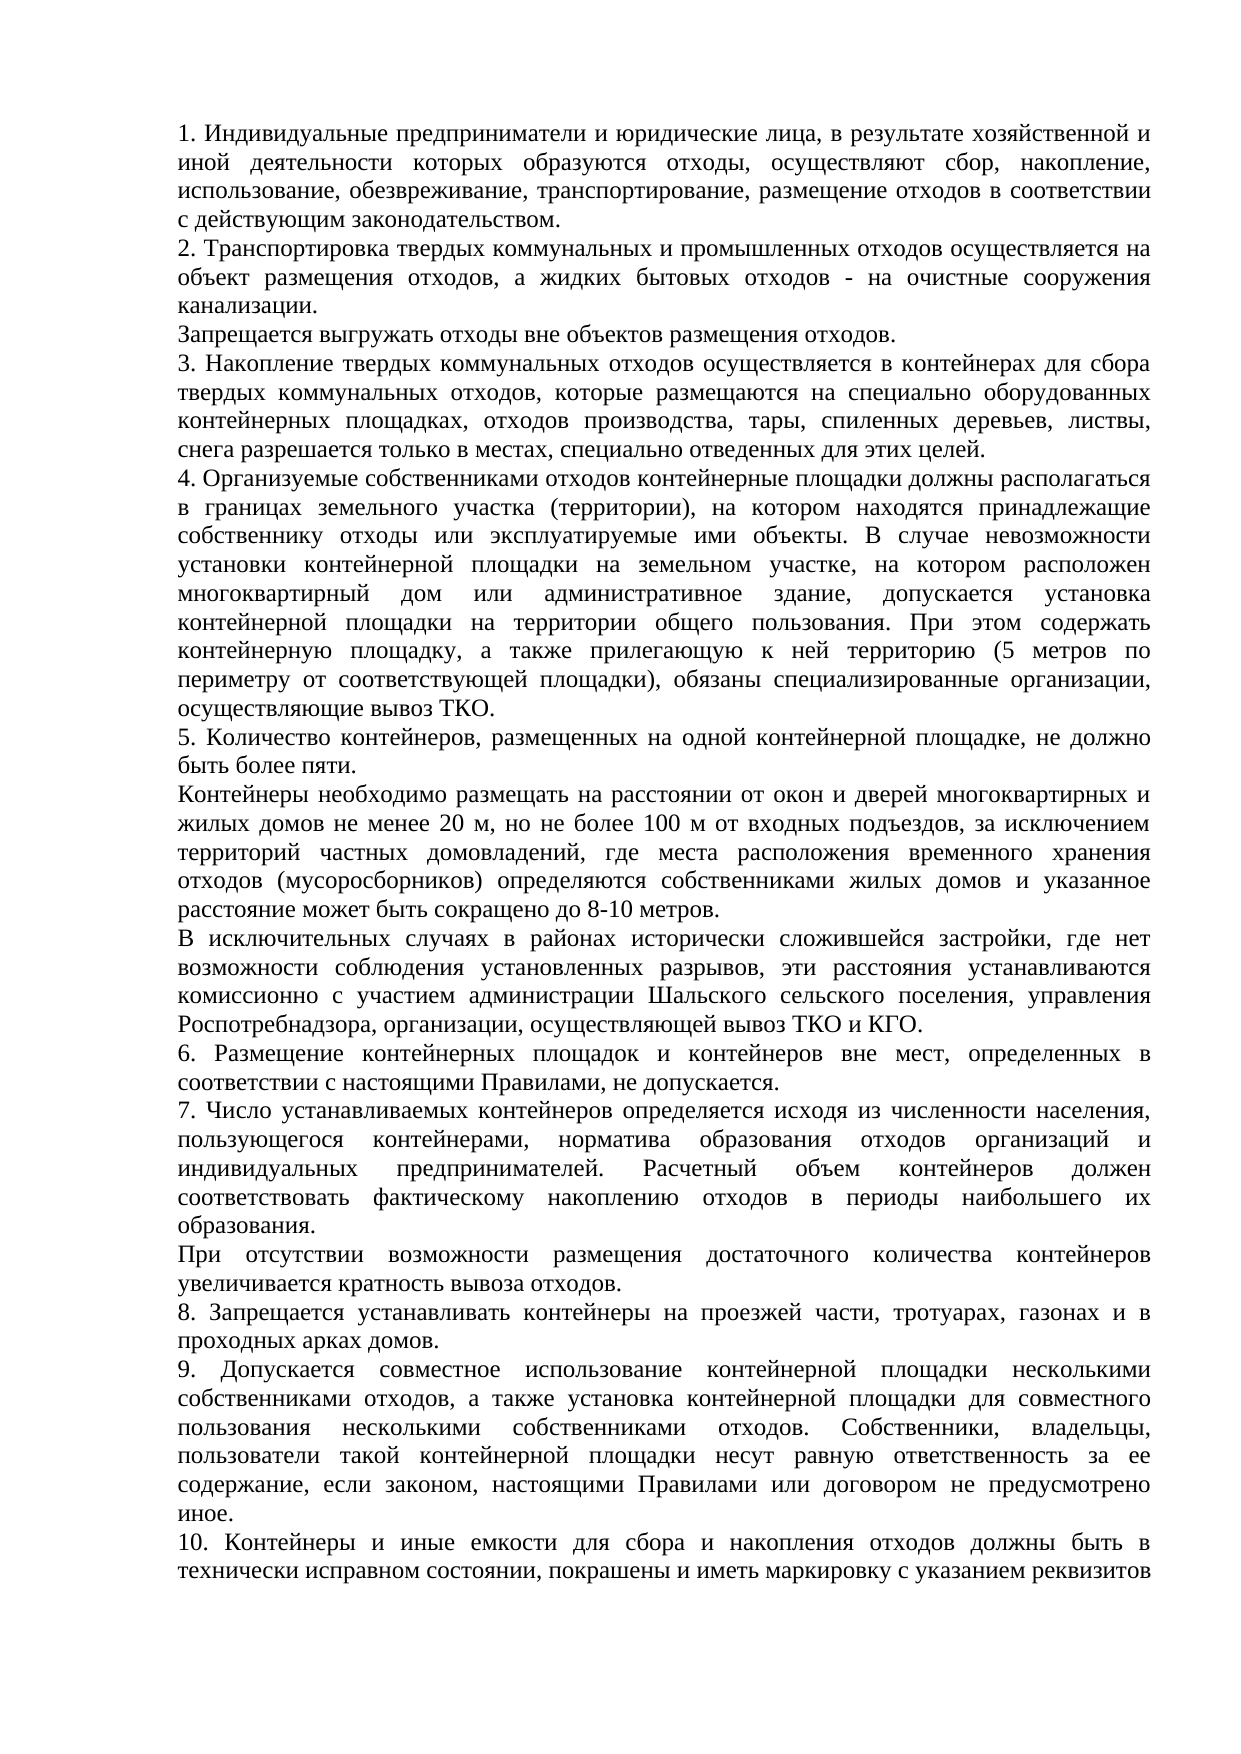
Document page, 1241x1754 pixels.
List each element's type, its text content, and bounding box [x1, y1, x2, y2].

text 3. Накопление твердых коммунальных отходов осуществляется в контейнерах для сбора твердых коммунальных отходов, которые размещаются на специально оборудованных контейнерных площадках, отходов производства, тары, спиленных деревьев, листвы, снега разрешается только в местах, специально отведенных для этих целей. [177, 348, 1152, 463]
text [177, 1527, 1152, 1584]
text 5. Количество контейнеров, размещенных на одной контейнерной площадке, не должно быть более пяти. [177, 722, 1152, 779]
text Запрещается выгружать отходы вне объектов размещения отходов. [177, 319, 1152, 348]
text 8. Запрещается устанавливать контейнеры на проезжей части, тротуарах, газонах и в проходных арках домов. [177, 1297, 1152, 1354]
text 7. Число устанавливаемых контейнеров определяется исходя из численности населения, пользующегося контейнерами, норматива образования отходов организаций и индивидуальных предпринимателей. Расчетный объем контейнеров должен соответствовать фактическому накоплению отходов в периоды наибольшего их образования. [177, 1096, 1152, 1239]
text В исключительных случаях в районах исторически сложившейся застройки, где нет возможности соблюдения установленных разрывов, эти расстояния устанавливаются комиссионно с участием администрации Шальского сельского поселения, управления Роспотребнадзора, организации, осуществляющей вывоз ТКО и КГО. [177, 923, 1152, 1038]
text 9. Допускается совместное использование контейнерной площадки несколькими собственниками отходов, а также установка контейнерной площадки для совместного пользования несколькими собственниками отходов. Собственники, владельцы, пользователи такой контейнерной площадки несут равную ответственность за ее содержание, если законом, настоящими Правилами или договором не предусмотрено иное. [177, 1354, 1152, 1527]
text Контейнеры необходимо размещать на расстоянии от окон и дверей многоквартирных и жилых домов не менее 20 м, но не более 100 м от входных подъездов, за исключением территорий частных домовладений, где места расположения временного хранения отходов (мусоросборников) определяются собственниками жилых домов и указанное расстояние может быть сокращено до 8-10 метров. [177, 779, 1152, 923]
text При отсутствии возможности размещения достаточного количества контейнеров увеличивается кратность вывоза отходов. [177, 1239, 1152, 1297]
text 2. Транспортировка твердых коммунальных и промышленных отходов осуществляется на объект размещения отходов, а жидких бытовых отходов - на очистные сооружения канализации. [177, 233, 1152, 319]
text 4. Организуемые собственниками отходов контейнерные площадки должны располагаться в границах земельного участка (территории), на котором находятся принадлежащие собственнику отходы или эксплуатируемые ими объекты. В случае невозможности установки контейнерной площадки на земельном участке, на котором расположен многоквартирный дом или административное здание, допускается установка контейнерной площадки на территории общего пользования. При этом содержать контейнерную площадку, а также прилегающую к ней территорию (5 метров по периметру от соответствующей площадки), обязаны специализированные организации, осуществляющие вывоз ТКО. [177, 463, 1152, 722]
text 1. Индивидуальные предприниматели и юридические лица, в результате хозяйственной и иной деятельности которых образуются отходы, осуществляют сбор, накопление, использование, обезвреживание, транспортирование, размещение отходов в соответствии с действующим законодательством. [177, 118, 1152, 233]
text 6. Размещение контейнерных площадок и контейнеров вне мест, определенных в соответствии с настоящими Правилами, не допускается. [177, 1038, 1152, 1096]
